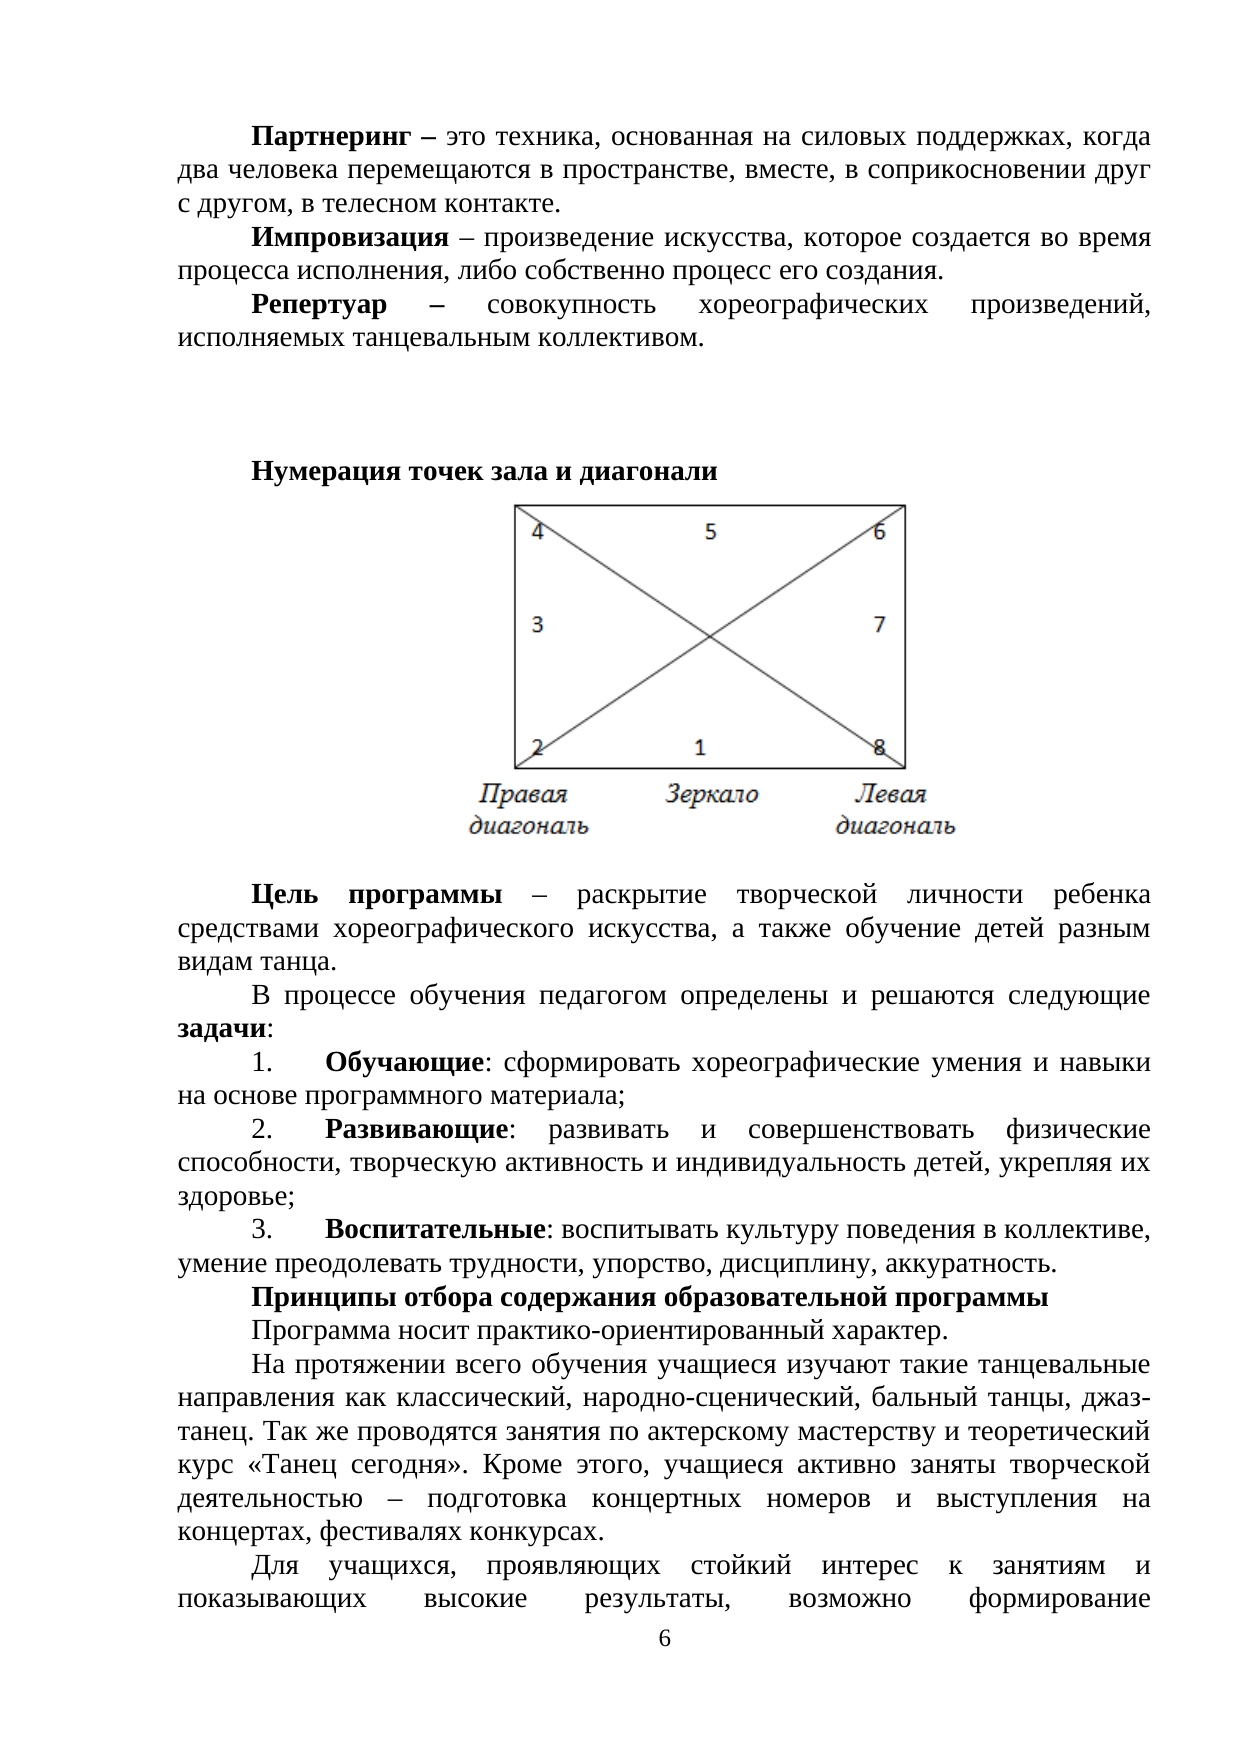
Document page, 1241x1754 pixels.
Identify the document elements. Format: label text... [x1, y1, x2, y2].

picture [413, 487, 989, 864]
list Обучающие: сформировать хореографические умения и навыки на основе программного материала; [177, 1044, 1152, 1111]
list Партнеринг – это техника, основанная на силовых поддержках, когда два человека перемещаются в пространстве, вместе, в соприкосновении друг с другом, в телесном контакте. [177, 118, 1152, 219]
list Нумерация точек зала и диагонали [177, 453, 1152, 487]
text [177, 1547, 1152, 1614]
text Программа носит практико-ориентированный характер. [177, 1312, 1152, 1346]
list Развивающие: развивать и совершенствовать физические способности, творческую активность и индивидуальность детей, укрепляя их здоровье; [177, 1111, 1152, 1212]
list Импровизация – произведение искусства, которое создается во время процесса исполнения, либо собственно процесс его создания. [177, 219, 1152, 286]
list Цель программы – раскрытие творческой личности ребенка средствами хореографического искусства, а также обучение детей разным видам танца. [177, 876, 1152, 977]
text В процессе обучения педагогом определены и решаются следующие задачи: [177, 977, 1152, 1044]
list Репертуар – совокупность хореографических произведений, исполняемых танцевальным коллективом. [177, 286, 1152, 353]
text Принципы отбора содержания образовательной программы [177, 1279, 1152, 1312]
text На протяжении всего обучения учащиеся изучают такие танцевальные направления как классический, народно-сценический, бальный танцы, джаз-танец. Так же проводятся занятия по актерскому мастерству и теоретический курс «Танец сегодня». Кроме этого, учащиеся активно заняты творческой деятельностью – подготовка концертных номеров и выступления на концертах, фестивалях конкурсах. [177, 1346, 1152, 1547]
list Воспитательные: воспитывать культуру поведения в коллективе, умение преодолевать трудности, упорство, дисциплину, аккуратность. [177, 1212, 1152, 1279]
